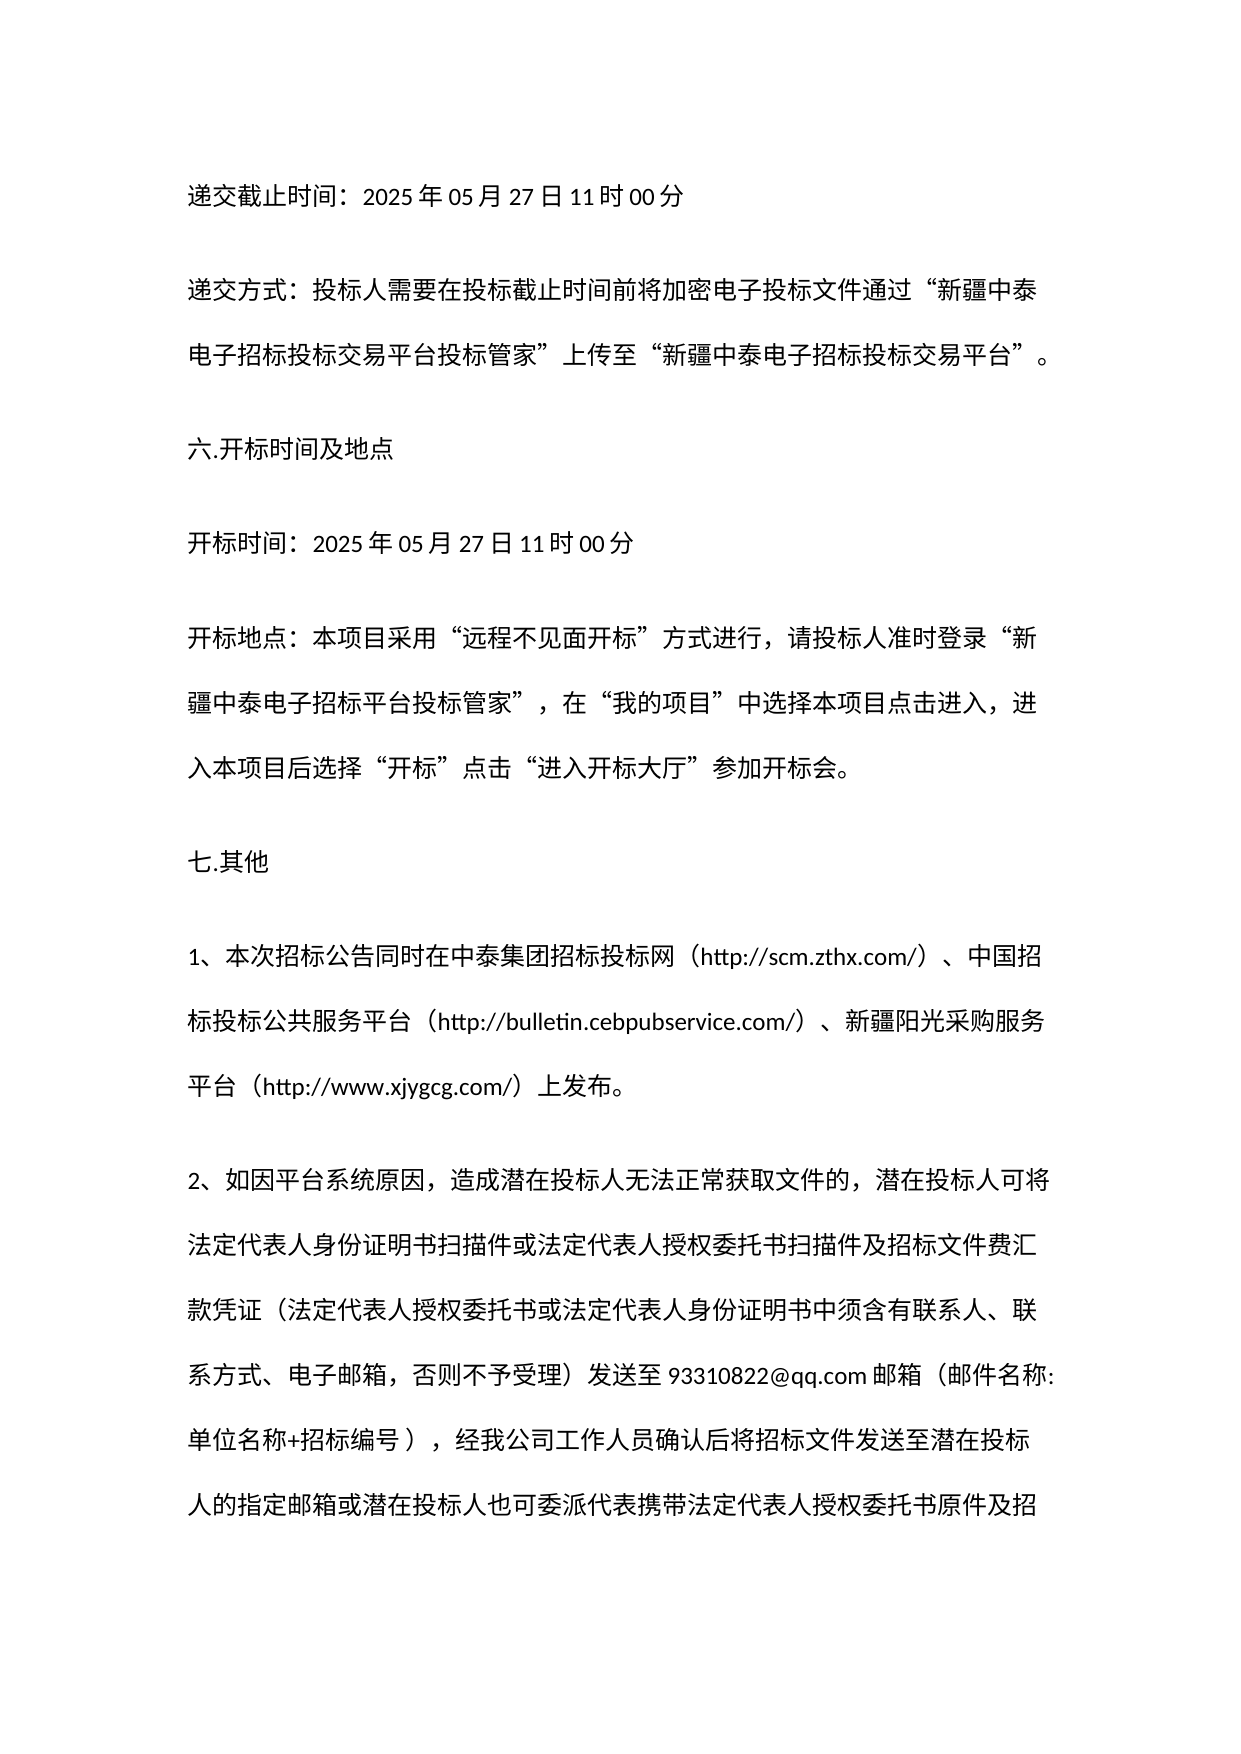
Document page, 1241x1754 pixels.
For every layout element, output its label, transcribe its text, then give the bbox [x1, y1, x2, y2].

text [187, 1146, 1053, 1536]
text 开标地点：本项目采用“远程不见面开标”方式进行，请投标人准时登录“新疆中泰电子招标平台投标管家”，在“我的项目”中选择本项目点击进入，进入本项目后选择“开标”点击“进入开标大厅”参加开标会。 [187, 604, 1053, 799]
text 递交截止时间：2025年05月27日11时00分 [187, 162, 1053, 227]
text 开标时间：2025年05月27日11时00分 [187, 509, 1053, 574]
text 七.其他 [187, 828, 1053, 893]
text 1、本次招标公告同时在中泰集团招标投标网（http://scm.zthx.com/）、中国招标投标公共服务平台（http://bulletin.cebpubservice.com/）、新疆阳光采购服务平台（http://www.xjygcg.com/）上发布。 [187, 922, 1053, 1117]
text 递交方式：投标人需要在投标截止时间前将加密电子投标文件通过“新疆中泰电子招标投标交易平台投标管家”上传至“新疆中泰电子招标投标交易平台”。 [187, 256, 1053, 386]
text 六.开标时间及地点 [187, 415, 1053, 480]
